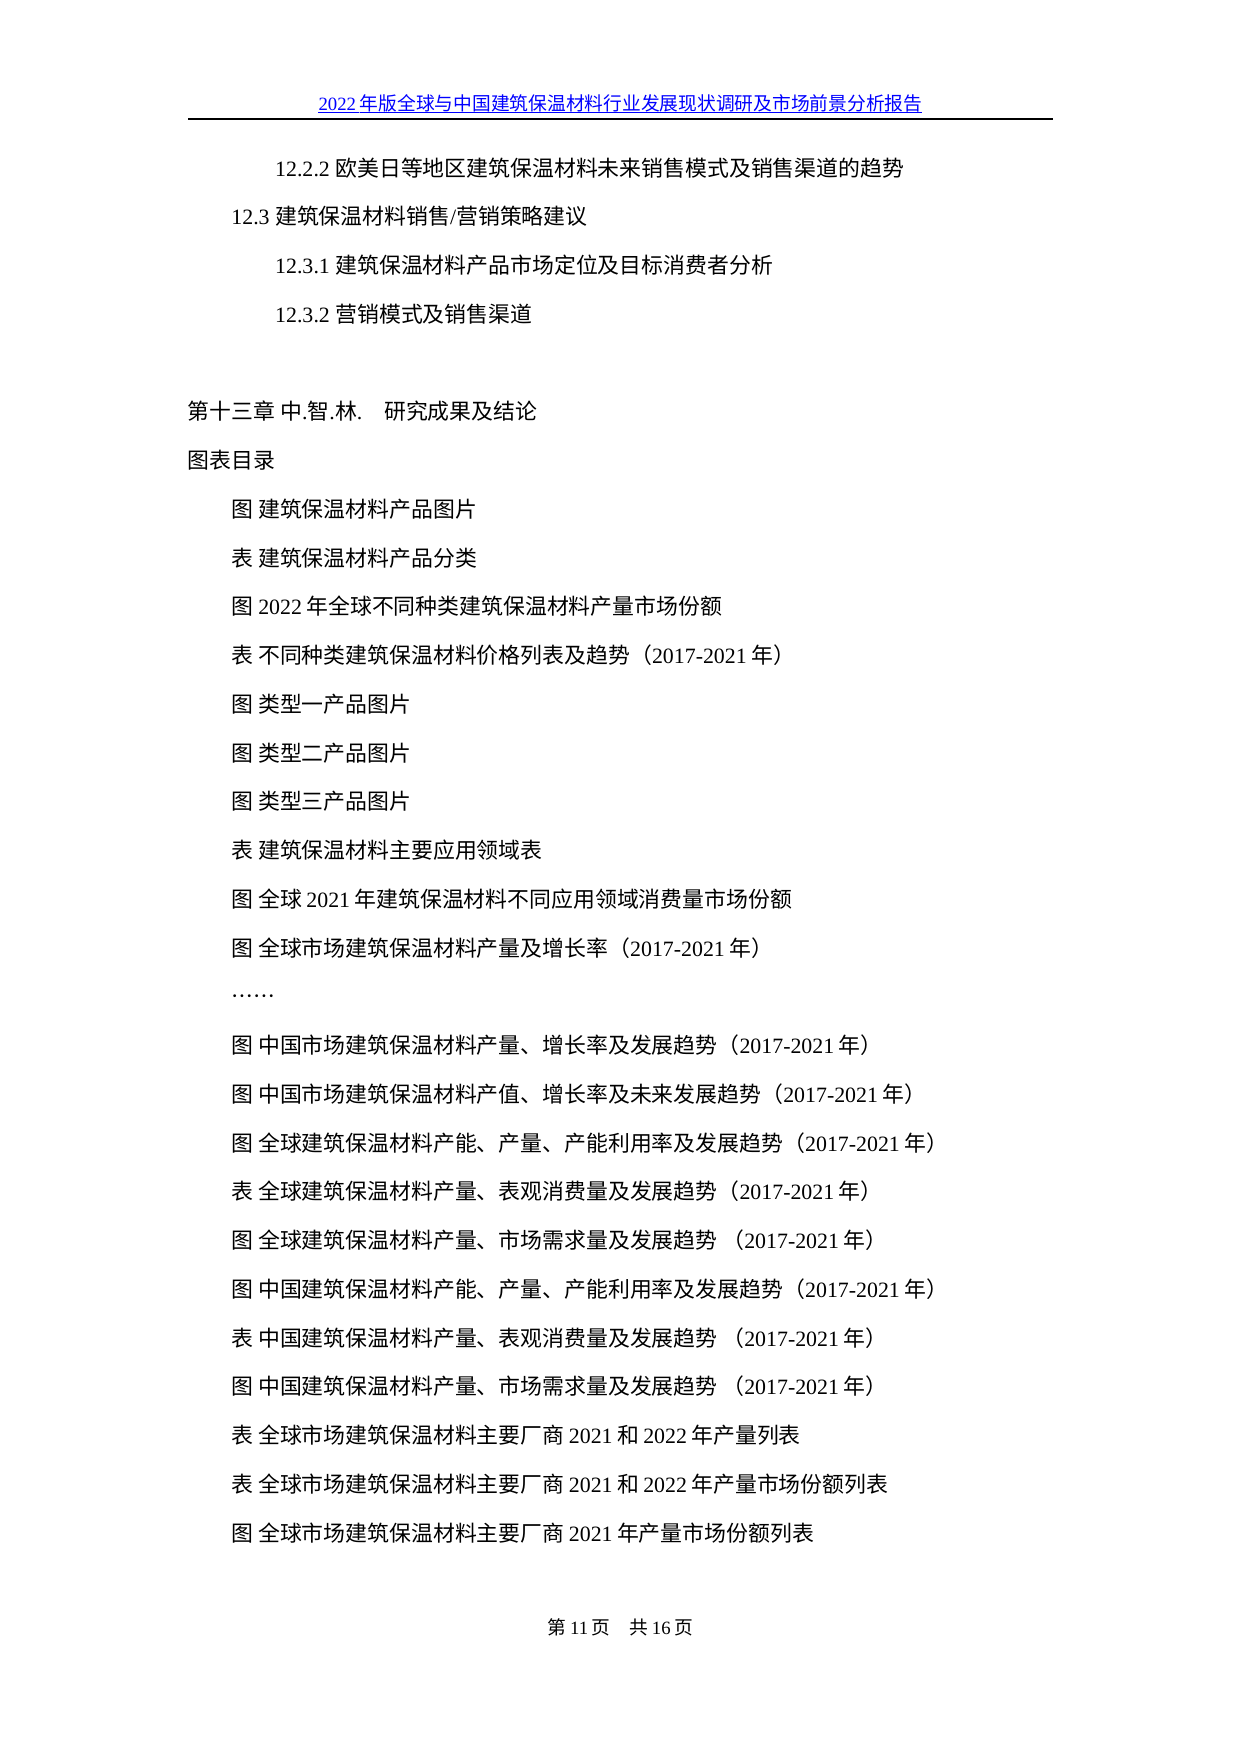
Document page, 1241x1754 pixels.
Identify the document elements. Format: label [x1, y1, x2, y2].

text [187, 150, 1053, 1548]
